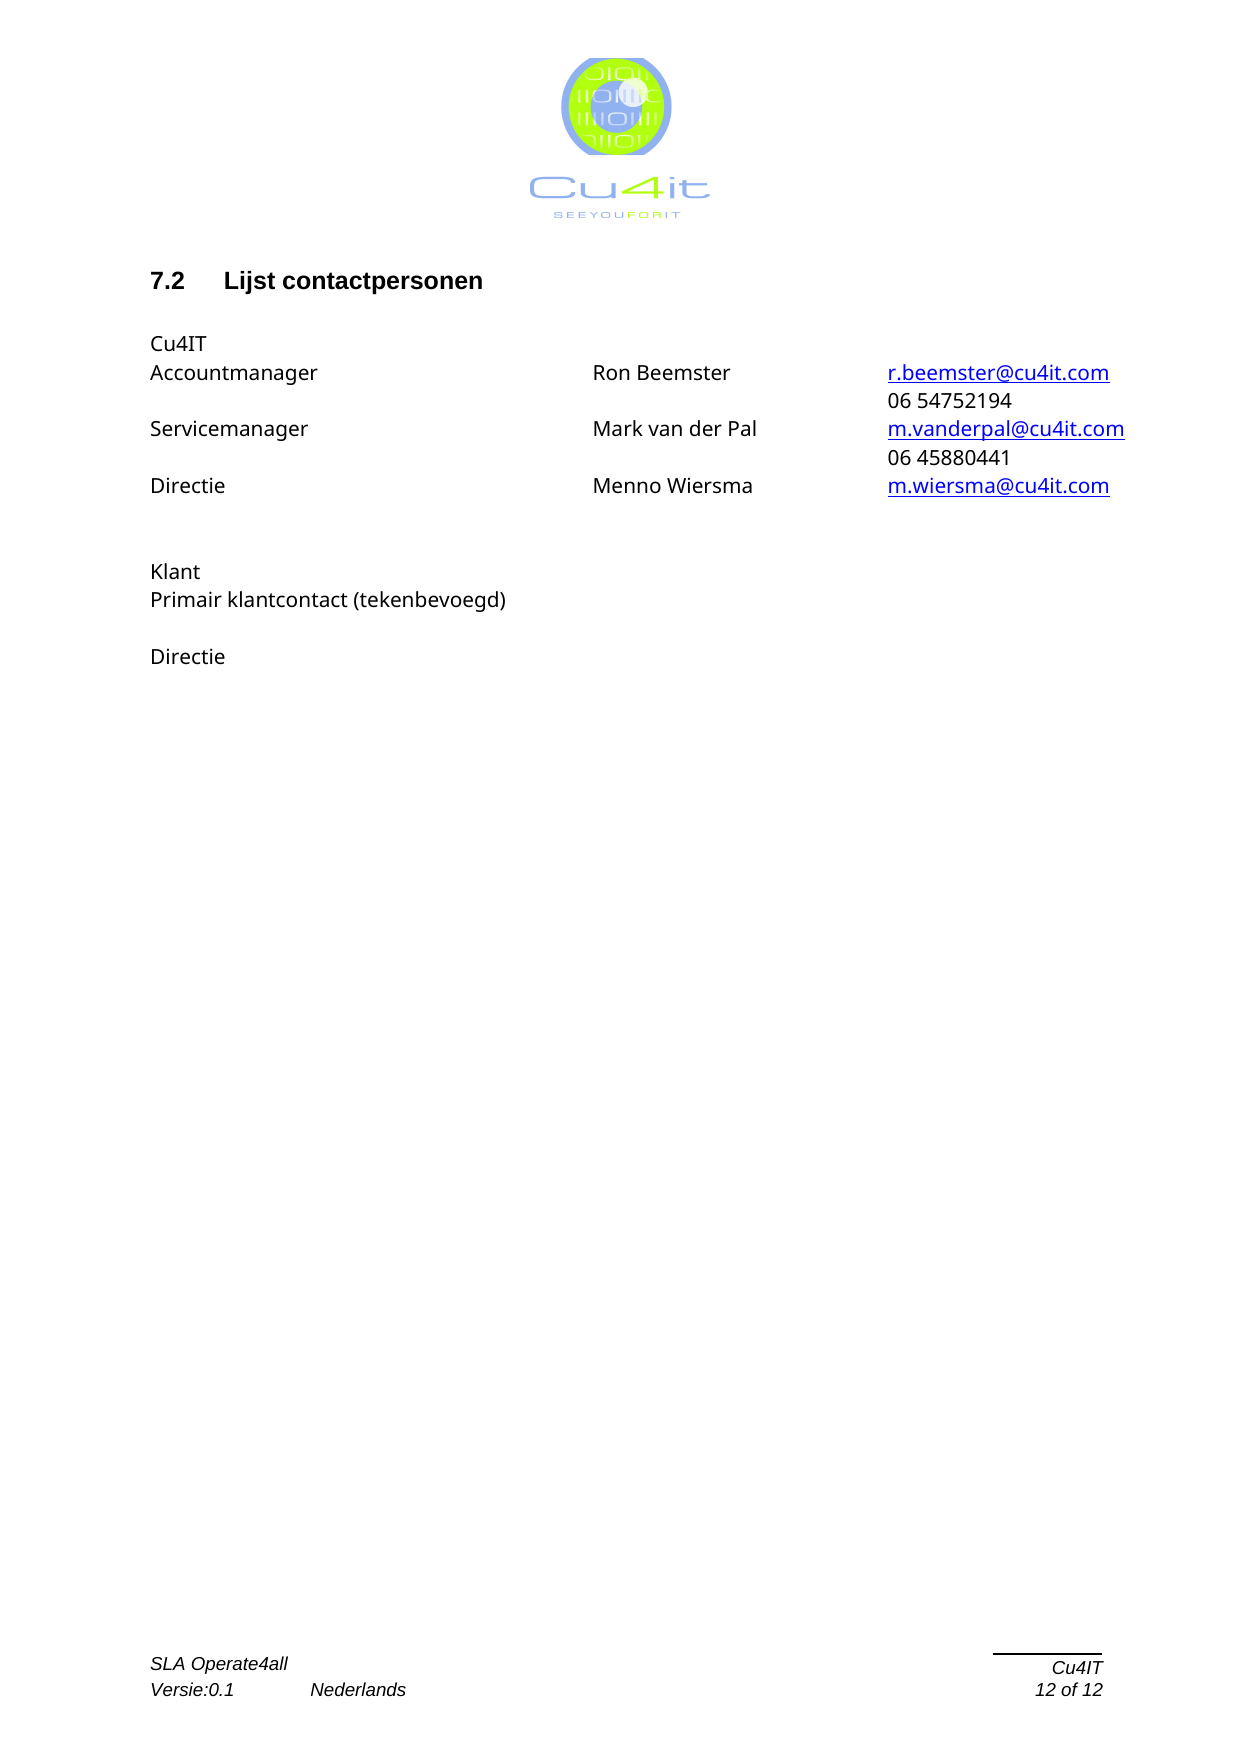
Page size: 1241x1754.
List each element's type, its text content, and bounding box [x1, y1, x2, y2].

text Directie [150, 642, 1139, 671]
text 06 54752194 [150, 386, 1139, 414]
text Cu4IT [150, 329, 1139, 358]
text Servicemanager Mark van der Pal m.vanderpal@cu4it.com [150, 414, 1198, 443]
subtitle Lijst contactpersonen [150, 266, 1090, 294]
picture [530, 58, 710, 218]
text 06 45880441 [150, 443, 1139, 471]
text Klant [150, 557, 1139, 585]
text Directie Menno Wiersma m.wiersma@cu4it.com [150, 471, 1139, 500]
text Primair klantcontact (tekenbevoegd) [150, 585, 1139, 614]
text Accountmanager Ron Beemster r.beemster@cu4it.com [150, 358, 1139, 386]
